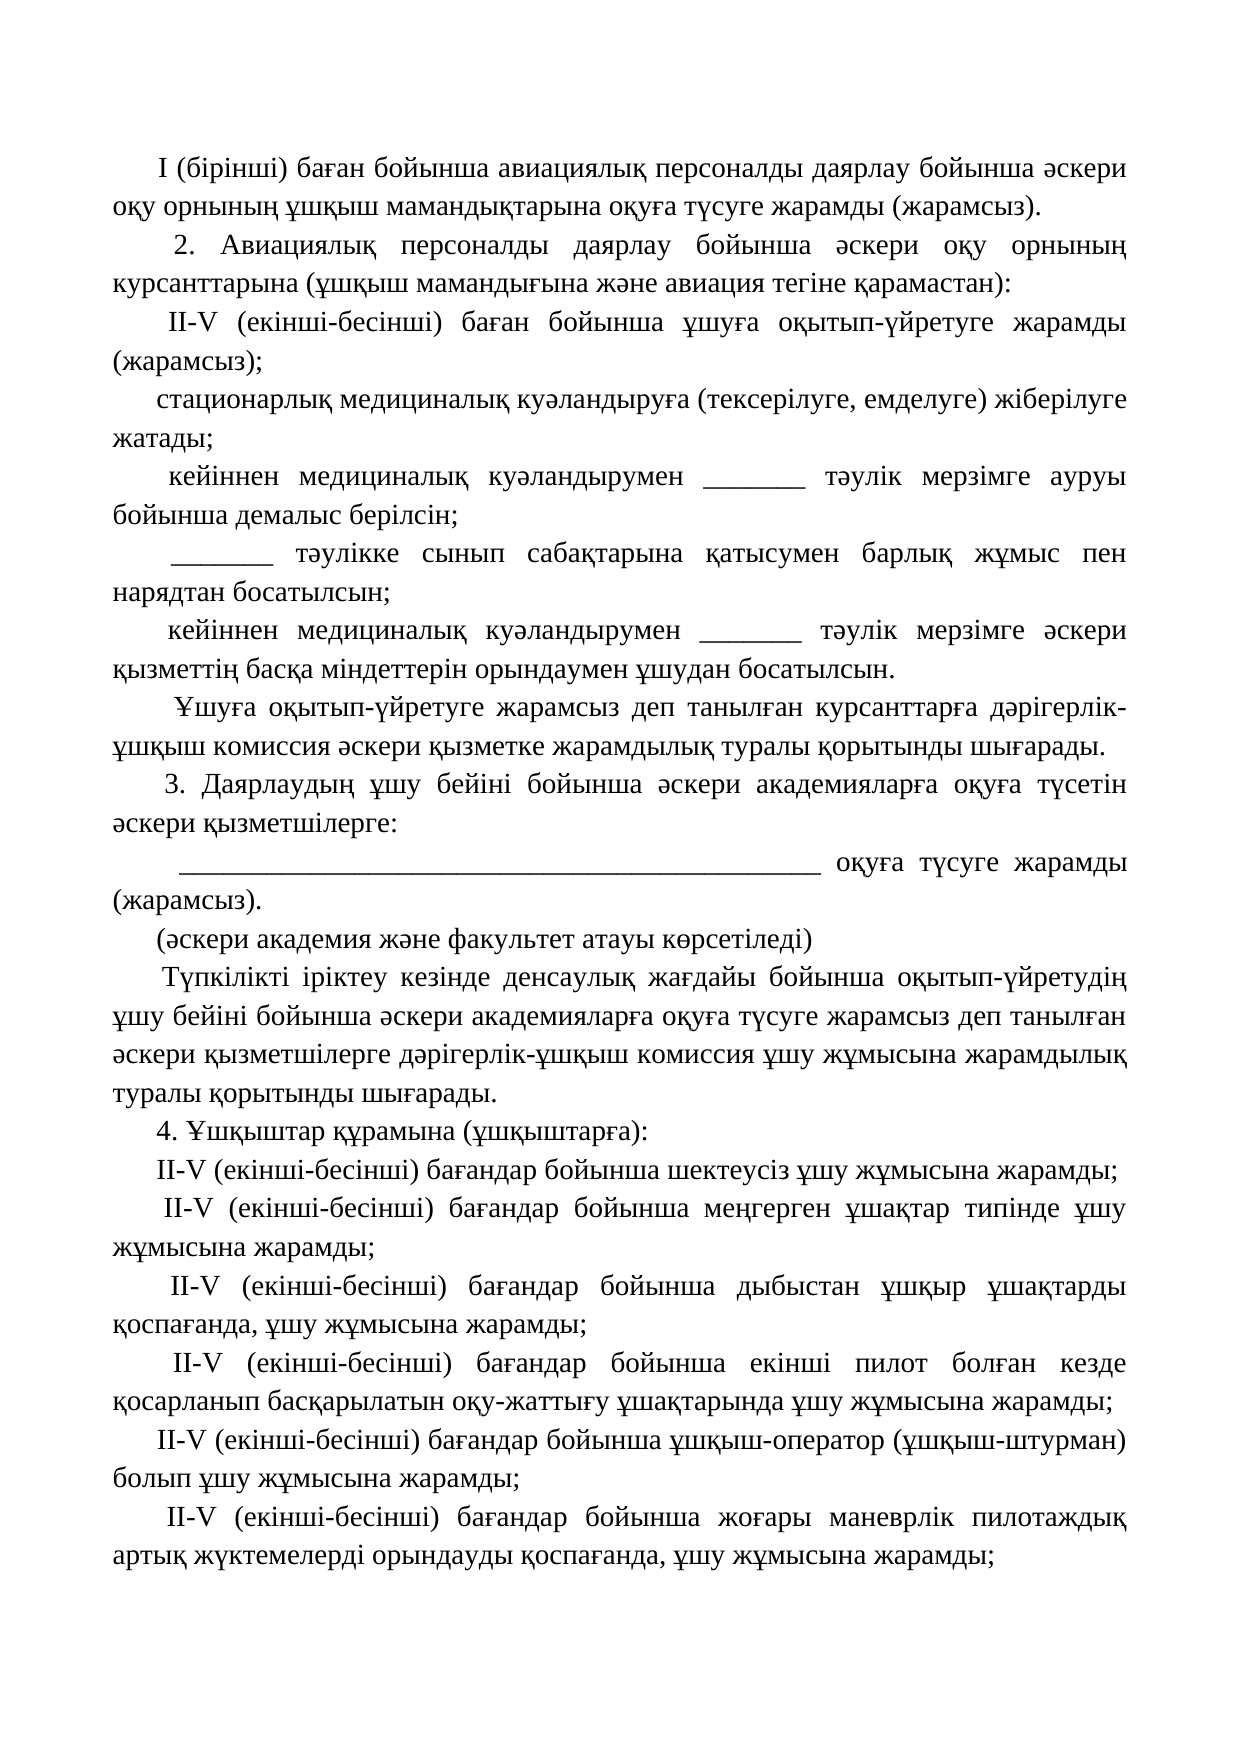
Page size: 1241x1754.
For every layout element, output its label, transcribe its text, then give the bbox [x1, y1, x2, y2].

text I (бірінші) баған бойынша авиациялық персоналды даярлау бойынша әскери оқу орнының ұшқыш мамандықтарына оқуға түсуге жарамды (жарамсыз). [112, 150, 1128, 222]
text _______ тәулікке сынып сабақтарына қатысумен барлық жұмыс пен нарядтан босатылсын; [112, 535, 1128, 607]
text 2. Авиациялық персоналды даярлау бойынша әскери оқу орнының курсанттарына (ұшқыш мамандығына және авиация тегіне қарамастан): [112, 227, 1128, 299]
text ____________________________________________ оқуға түсуге жарамды (жарамсыз). [112, 844, 1128, 916]
text II-V (екінші-бесінші) бағандар бойынша шектеусіз ұшу жұмысына жарамды; [112, 1152, 1128, 1186]
text II-V (екінші-бесінші) бағандар бойынша екінші пилот болған кезде қосарланып басқарылатын оқу-жаттығу ұшақтарында ұшу жұмысына жарамды; [112, 1345, 1128, 1417]
text кейіннен медициналық куәландырумен _______ тәулік мерзімге әскери қызметтің басқа міндеттерін орындаумен ұшудан босатылсын. [112, 612, 1128, 684]
text II-V (екінші-бесінші) бағандар бойынша жоғары маневрлік пилотаждық артық жүктемелерді орындауды қоспағанда, ұшу жұмысына жарамды; [112, 1499, 1128, 1571]
text II-V (екінші-бесінші) баған бойынша ұшуға оқытып-үйретуге жарамды (жарамсыз); [112, 304, 1128, 376]
text II-V (екінші-бесінші) бағандар бойынша меңгерген ұшақтар типінде ұшу жұмысына жарамды; [112, 1191, 1128, 1263]
text Түпкілікті іріктеу кезінде денсаулық жағдайы бойынша оқытып-үйретудің ұшу бейіні бойынша әскери академияларға оқуға түсуге жарамсыз деп танылған әскери қызметшілерге дәрігерлік-ұшқыш комиссия ұшу жұмысына жарамдылық туралы қорытынды шығарады. [112, 959, 1128, 1108]
text стационарлық медициналық куәландыруға (тексерілуге, емделуге) жіберілуге жатады; [112, 381, 1128, 453]
text II-V (екінші-бесінші) бағандар бойынша дыбыстан ұшқыр ұшақтарды қоспағанда, ұшу жұмысына жарамды; [112, 1268, 1128, 1340]
text 4. Ұшқыштар құрамына (ұшқыштарға): [112, 1113, 1128, 1147]
text II-V (екінші-бесінші) бағандар бойынша ұшқыш-оператор (ұшқыш-штурман) болып ұшу жұмысына жарамды; [112, 1422, 1128, 1494]
text (әскери академия және факультет атауы көрсетіледі) [112, 921, 1128, 954]
text Ұшуға оқытып-үйретуге жарамсыз деп танылған курсанттарға дәрігерлік-ұшқыш комиссия әскери қызметке жарамдылық туралы қорытынды шығарады. [112, 689, 1128, 762]
text кейіннен медициналық куәландырумен _______ тәулік мерзімге ауруы бойынша демалыс берілсін; [112, 458, 1128, 530]
text 3. Даярлаудың ұшу бейіні бойынша әскери академияларға оқуға түсетін әскери қызметшілерге: [112, 767, 1128, 839]
